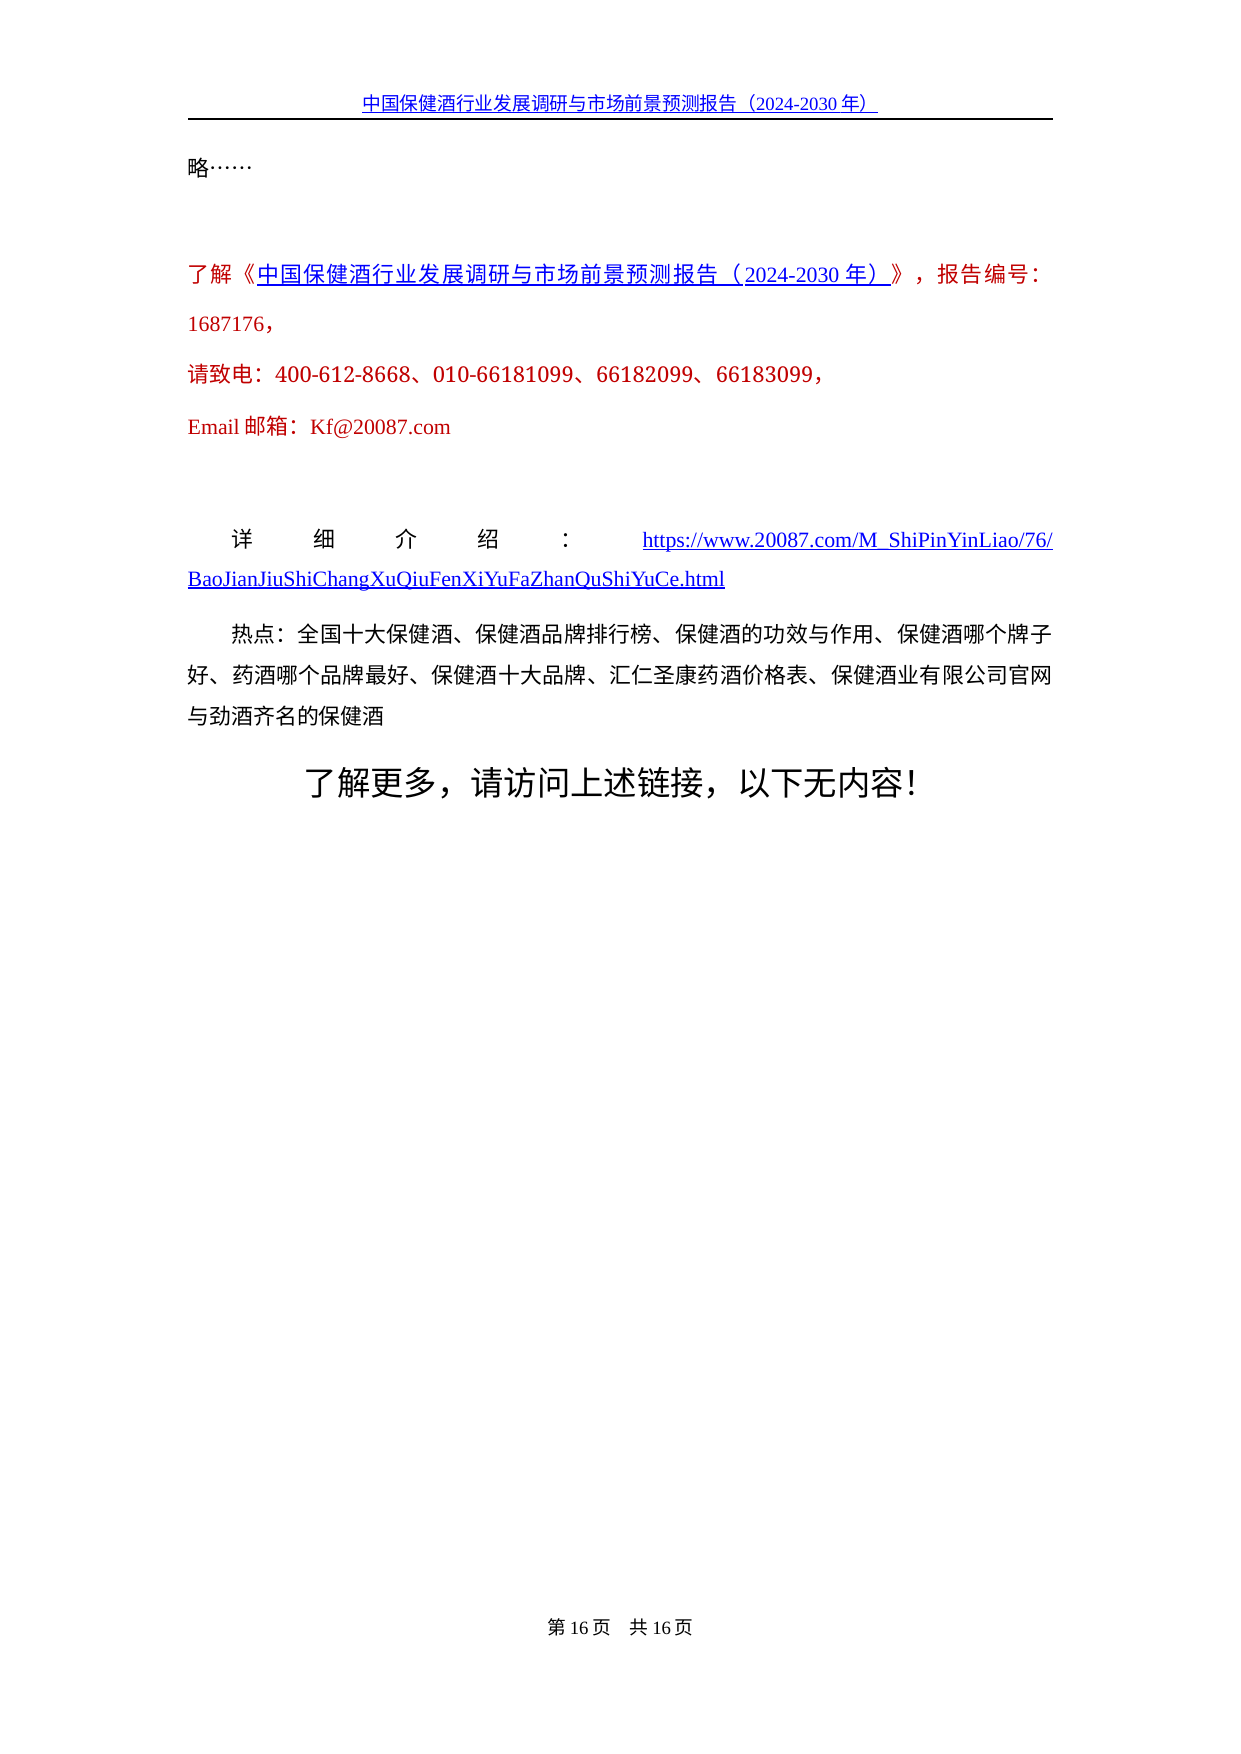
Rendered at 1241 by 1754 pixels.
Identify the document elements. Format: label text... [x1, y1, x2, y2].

text 请致电：400-612-8668、010-66181099、66182099、66183099， [187, 357, 1053, 389]
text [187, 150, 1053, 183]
text 详细介绍：https://www.20087.com/M_ShiPinYinLiao/76/BaoJianJiuShiChangXuQiuFenXiYuFaZhanQuShiYuCe.html [187, 521, 1053, 594]
title 了解更多，请访问上述链接，以下无内容！ [187, 748, 1053, 813]
text Email邮箱：Kf@20087.com [187, 408, 1053, 441]
text 热点：全国十大保健酒、保健酒品牌排行榜、保健酒的功效与作用、保健酒哪个牌子好、药酒哪个品牌最好、保健酒十大品牌、汇仁圣康药酒价格表、保健酒业有限公司官网、与劲酒齐名的保健酒 [187, 617, 1053, 731]
text 了解《中国保健酒行业发展调研与市场前景预测报告（2024-2030年）》，报告编号：1687176， [187, 257, 1053, 338]
